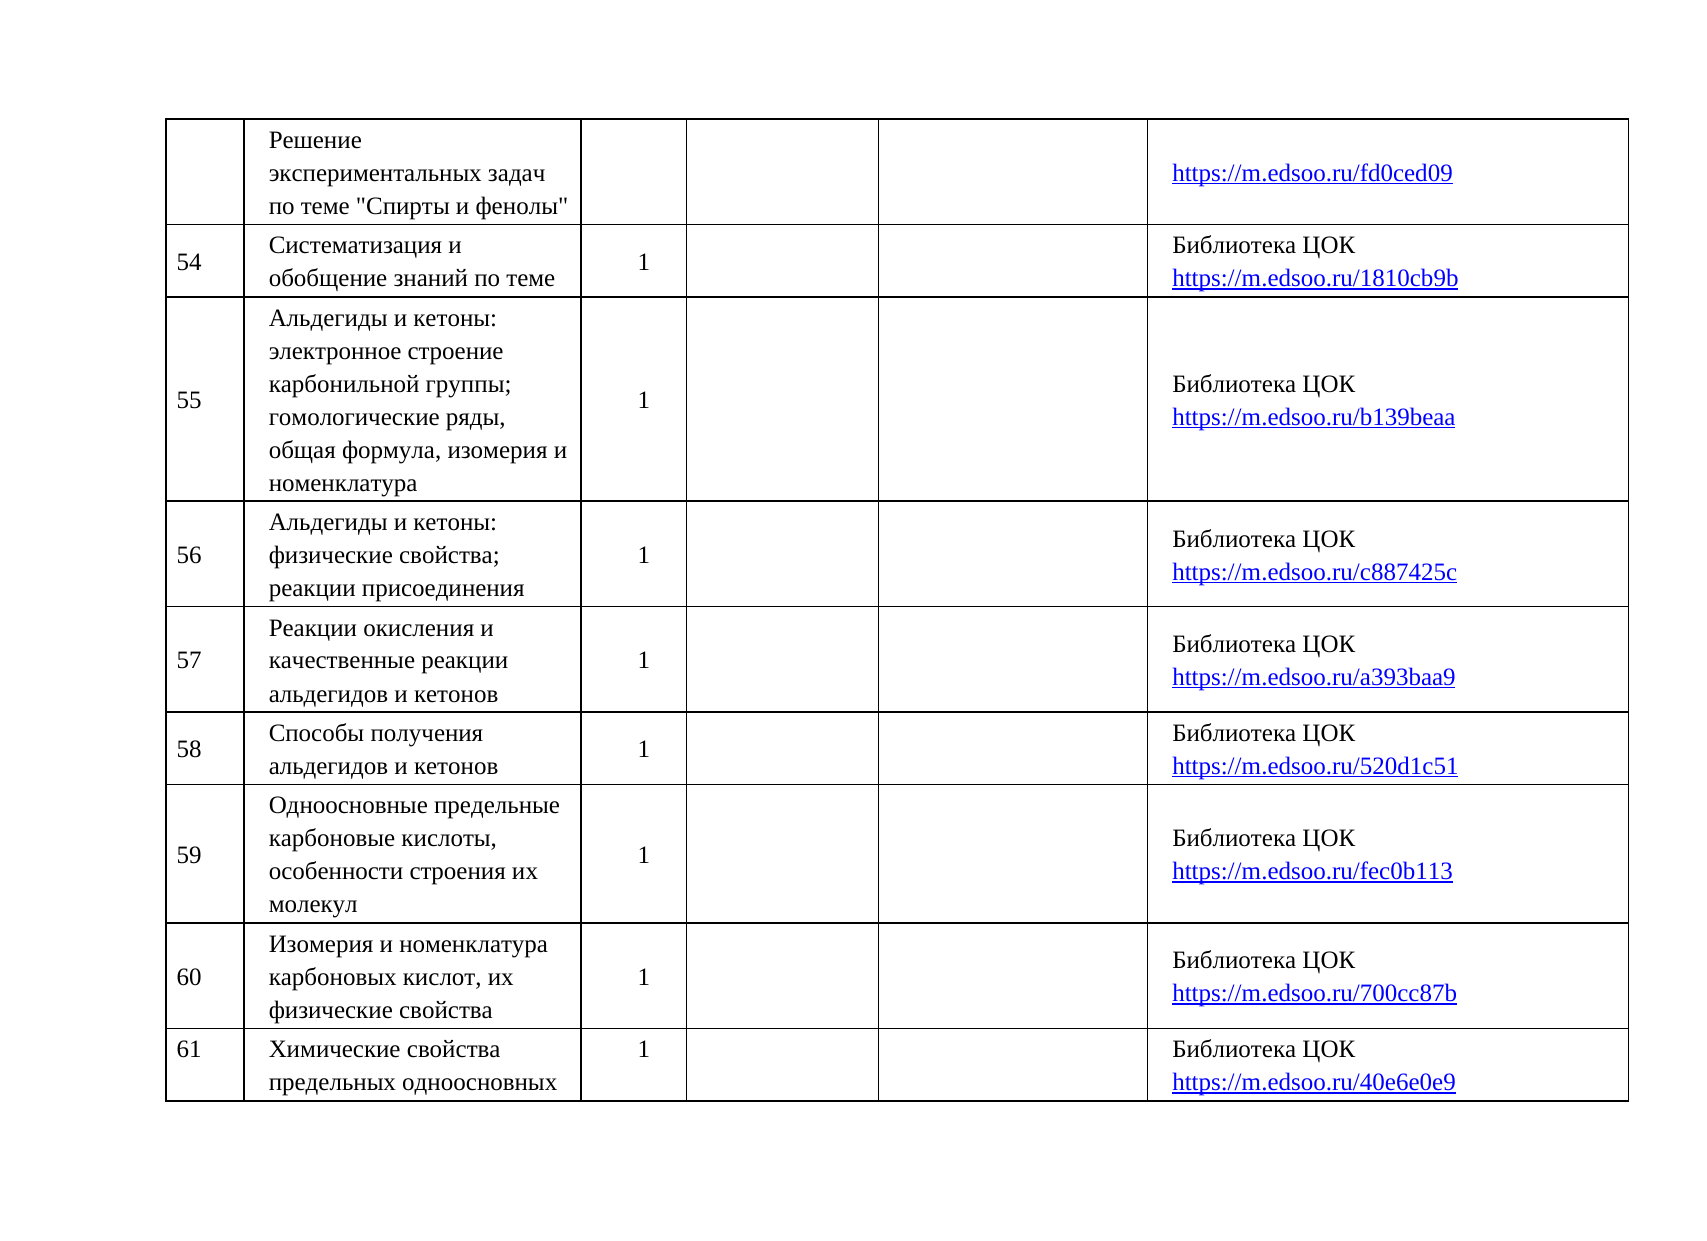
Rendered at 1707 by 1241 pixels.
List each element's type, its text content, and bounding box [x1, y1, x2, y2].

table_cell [245, 120, 580, 223]
table_cell Систематизация и обобщение знаний по теме [245, 225, 580, 296]
table_cell [687, 607, 878, 711]
table_cell Библиотека ЦОК https://m.edsoo.ru/fec0b113 [1148, 785, 1628, 922]
table_cell [879, 785, 1147, 922]
table_cell Библиотека ЦОК https://m.edsoo.ru/b139beaa [1148, 298, 1628, 500]
table_cell [687, 502, 878, 606]
table_cell [879, 713, 1147, 784]
table_cell [879, 298, 1147, 500]
table_cell Библиотека ЦОК https://m.edsoo.ru/700cc87b [1148, 924, 1628, 1027]
table_cell [687, 120, 878, 223]
table_cell 1 [582, 924, 686, 1027]
table_cell Одноосновные предельные карбоновые кислоты, особенности строения их молекул [245, 785, 580, 922]
table_cell Библиотека ЦОК https://m.edsoo.ru/c887425c [1148, 502, 1628, 606]
table_cell 1 [879, 120, 1147, 223]
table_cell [245, 1029, 580, 1100]
table_cell Библиотека ЦОК https://m.edsoo.ru/a393baa9 [1148, 607, 1628, 711]
table_cell 1 [582, 713, 686, 784]
table_cell Способы получения альдегидов и кетонов [245, 713, 580, 784]
table_cell 58 [167, 713, 243, 784]
table_cell 1 [582, 1029, 686, 1100]
table_cell 59 [167, 785, 243, 922]
table_cell 1 [582, 120, 686, 223]
table_cell 60 [167, 924, 243, 1027]
table_cell [687, 1029, 878, 1100]
table_cell [879, 924, 1147, 1027]
table_cell Альдегиды и кетоны: физические свойства; реакции присоединения [245, 502, 580, 606]
table_cell [879, 502, 1147, 606]
table_cell [879, 1029, 1147, 1100]
table_cell Альдегиды и кетоны: электронное строение карбонильной группы; гомологические ряды, общая формула, изомерия и номенклатура [245, 298, 580, 500]
table_cell 61 [167, 1029, 243, 1100]
table_cell [879, 225, 1147, 296]
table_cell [1148, 120, 1628, 223]
table_cell Библиотека ЦОК https://m.edsoo.ru/520d1c51 [1148, 713, 1628, 784]
table_cell [687, 785, 878, 922]
table_cell 56 [167, 502, 243, 606]
table_cell Библиотека ЦОК https://m.edsoo.ru/1810cb9b [1148, 225, 1628, 296]
table_cell 1 [582, 298, 686, 500]
table_cell 54 [167, 225, 243, 296]
table_cell 55 [167, 298, 243, 500]
table_cell Реакции окисления и качественные реакции альдегидов и кетонов [245, 607, 580, 711]
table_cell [1148, 1029, 1628, 1100]
table_cell 1 [582, 785, 686, 922]
table_cell [687, 298, 878, 500]
table_cell 53 [167, 120, 243, 223]
table_cell [687, 924, 878, 1027]
table_cell Изомерия и номенклатура карбоновых кислот, их физические свойства [245, 924, 580, 1027]
table_cell [687, 225, 878, 296]
table_cell 57 [167, 607, 243, 711]
table_cell 1 [582, 225, 686, 296]
table_cell [879, 607, 1147, 711]
table_cell 1 [582, 502, 686, 606]
table_cell 1 [582, 607, 686, 711]
table_cell [687, 713, 878, 784]
